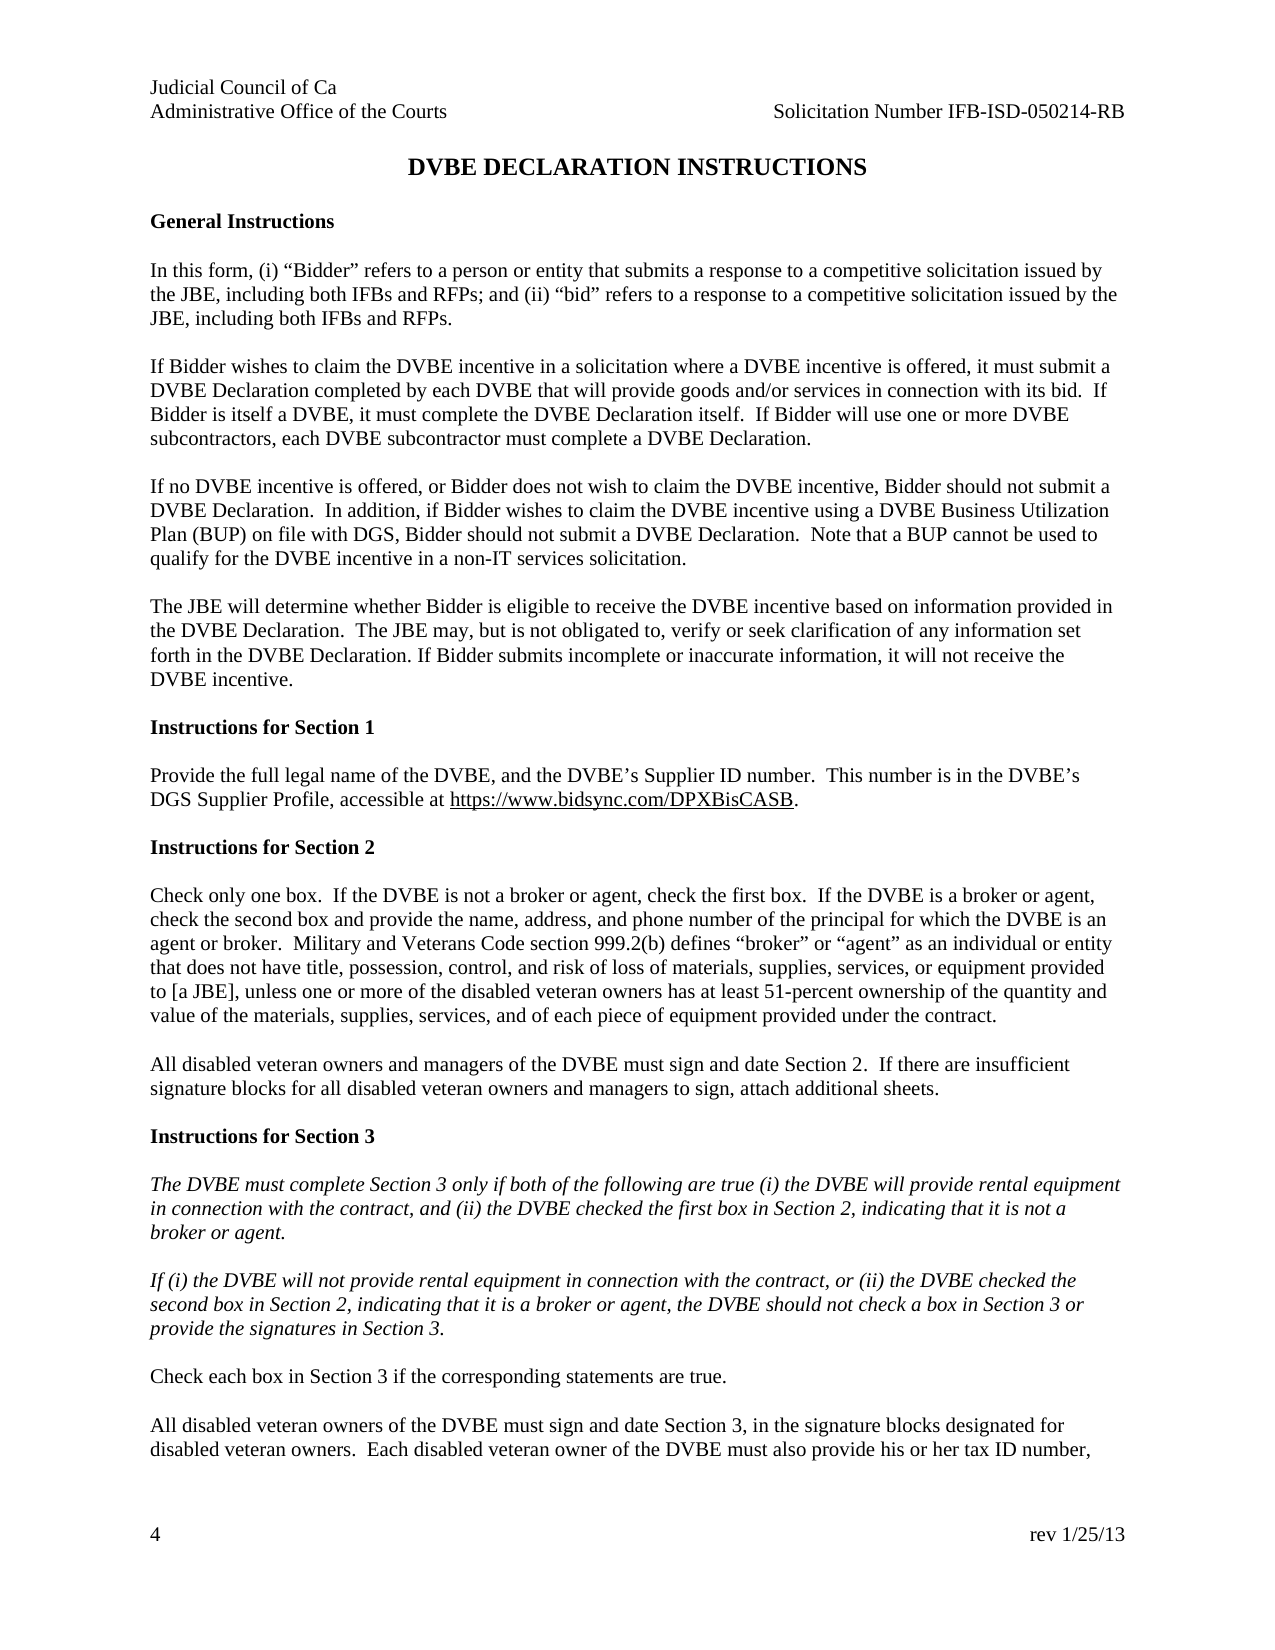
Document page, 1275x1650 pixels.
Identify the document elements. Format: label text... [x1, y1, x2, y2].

text Instructions for Section 1 [150, 715, 1125, 739]
text All disabled veteran owners and managers of the DVBE must sign and date Section 2. If there are insufficient signature blocks for all disabled veteran owners and managers to sign, attach additional sheets. [150, 1052, 1125, 1100]
text DVBE Declaration Instructions [150, 152, 1125, 181]
text Check each box in Section 3 if the corresponding statements are true. [150, 1364, 1125, 1388]
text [150, 1412, 1125, 1461]
text General Instructions [150, 209, 1125, 233]
text Provide the full legal name of the DVBE, and the DVBE’s Supplier ID number. This number is in the DVBE’s DGS Supplier Profile, accessible at https://www.bidsync.com/DPXBisCASB. [150, 763, 1125, 811]
text If Bidder wishes to claim the DVBE incentive in a solicitation where a DVBE incentive is offered, it must submit a DVBE Declaration completed by each DVBE that will provide goods and/or services in connection with its bid. If Bidder is itself a DVBE, it must complete the DVBE Declaration itself. If Bidder will use one or more DVBE subcontractors, each DVBE subcontractor must complete a DVBE Declaration. [150, 354, 1125, 450]
text Instructions for Section 3 [150, 1124, 1125, 1148]
text In this form, (i) “Bidder” refers to a person or entity that submits a response to a competitive solicitation issued by the JBE, including both IFBs and RFPs; and (ii) “bid” refers to a response to a competitive solicitation issued by the JBE, including both IFBs and RFPs. [150, 257, 1125, 330]
text If (i) the DVBE will not provide rental equipment in connection with the contract, or (ii) the DVBE checked the second box in Section 2, indicating that it is a broker or agent, the DVBE should not check a box in Section 3 or provide the signatures in Section 3. [150, 1268, 1125, 1340]
text If no DVBE incentive is offered, or Bidder does not wish to claim the DVBE incentive, Bidder should not submit a DVBE Declaration. In addition, if Bidder wishes to claim the DVBE incentive using a DVBE Business Utilization Plan (BUP) on file with DGS, Bidder should not submit a DVBE Declaration. Note that a BUP cannot be used to qualify for the DVBE incentive in a non-IT services solicitation. [150, 474, 1125, 570]
text Instructions for Section 2 [150, 835, 1125, 859]
text Check only one box. If the DVBE is not a broker or agent, check the first box. If the DVBE is a broker or agent, check the second box and provide the name, address, and phone number of the principal for which the DVBE is an agent or broker. Military and Veterans Code section 999.2(b) defines “broker” or “agent” as an individual or entity that does not have title, possession, control, and risk of loss of materials, supplies, services, or equipment provided to [a JBE], unless one or more of the disabled veteran owners has at least 51-percent ownership of the quantity and value of the materials, supplies, services, and of each piece of equipment provided under the contract. [150, 883, 1125, 1027]
text The DVBE must complete Section 3 only if both of the following are true (i) the DVBE will provide rental equipment in connection with the contract, and (ii) the DVBE checked the first box in Section 2, indicating that it is not a broker or agent. [150, 1172, 1125, 1244]
text The JBE will determine whether Bidder is eligible to receive the DVBE incentive based on information provided in the DVBE Declaration. The JBE may, but is not obligated to, verify or seek clarification of any information set forth in the DVBE Declaration. If Bidder submits incomplete or inaccurate information, it will not receive the DVBE incentive. [150, 594, 1125, 691]
